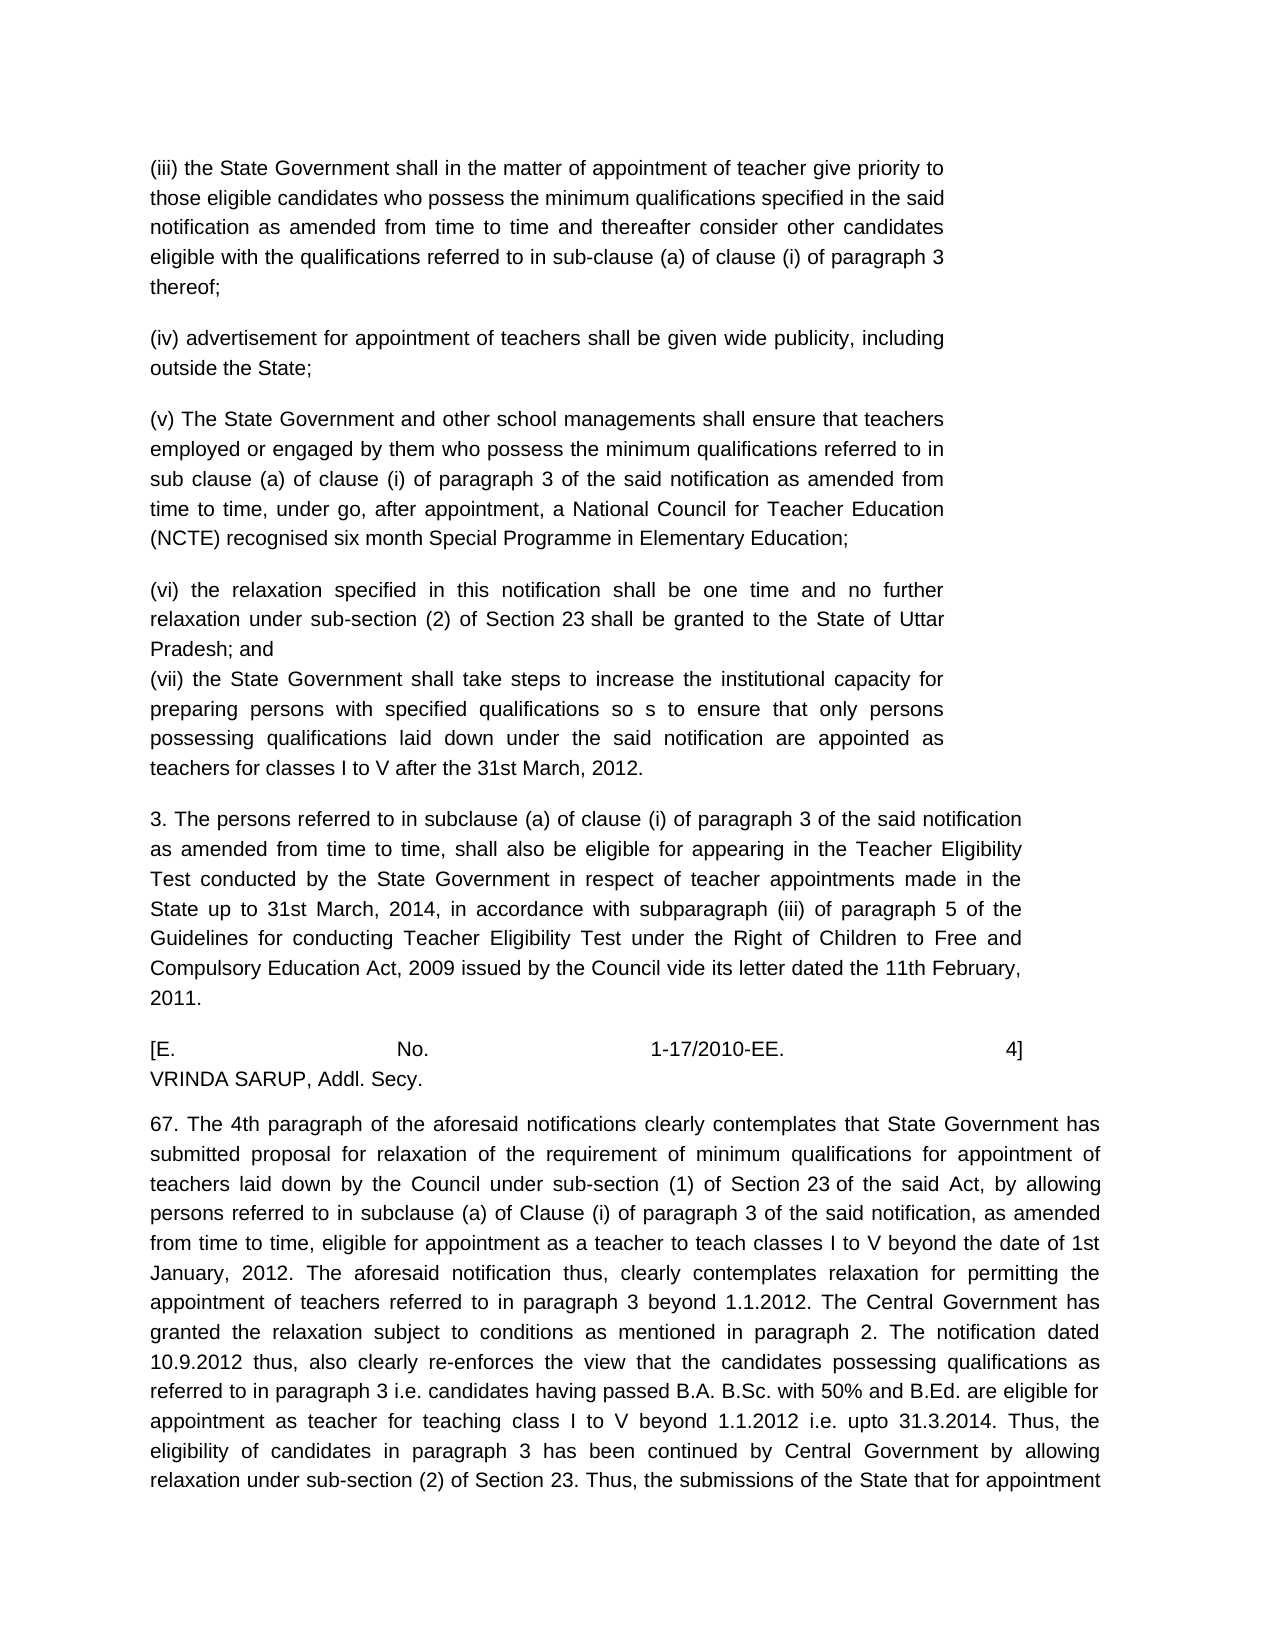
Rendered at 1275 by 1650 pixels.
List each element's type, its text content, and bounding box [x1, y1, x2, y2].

text [E. No. 1-17/2010-EE. 4] VRINDA SARUP, Addl. Secy. [150, 1031, 1023, 1091]
text 3. The persons referred to in subclause (a) of clause (i) of paragraph 3 of the said notification as amended from time to time, shall also be eligible for appearing in the Teacher Eligibility Test conducted by the State Government in respect of teacher appointments made in the State up to 31st March, 2014, in accordance with subparagraph (iii) of paragraph 5 of the Guidelines for conducting Teacher Eligibility Test under the Right of Children to Free and Compulsory Education Act, 2009 issued by the Council vide its letter dated the 11th February, 2011. [150, 802, 1023, 1009]
text (v) The State Government and other school managements shall ensure that teachers employed or engaged by them who possess the minimum qualifications referred to in sub clause (a) of clause (i) of paragraph 3 of the said notification as amended from time to time, under go, after appointment, a National Council for Teacher Education (NCTE) recognised six month Special Programme in Elementary Education; [150, 402, 945, 550]
text (vii) the State Government shall take steps to increase the institutional capacity for preparing persons with specified qualifications so s to ensure that only persons possessing qualifications laid down under the said notification are appointed as teachers for classes I to V after the 31st March, 2012. [150, 661, 945, 780]
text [150, 1106, 1102, 1492]
text (iii) the State Government shall in the matter of appointment of teacher give priority to those eligible candidates who possess the minimum qualifications specified in the said notification as amended from time to time and thereafter consider other candidates eligible with the qualifications referred to in sub-clause (a) of clause (i) of paragraph 3 thereof; [150, 150, 945, 298]
text (vi) the relaxation specified in this notification shall be one time and no further relaxation under sub-section (2) of Section 23 shall be granted to the State of Uttar Pradesh; and [150, 572, 945, 661]
text (iv) advertisement for appointment of teachers shall be given wide publicity, including outside the State; [150, 320, 945, 380]
